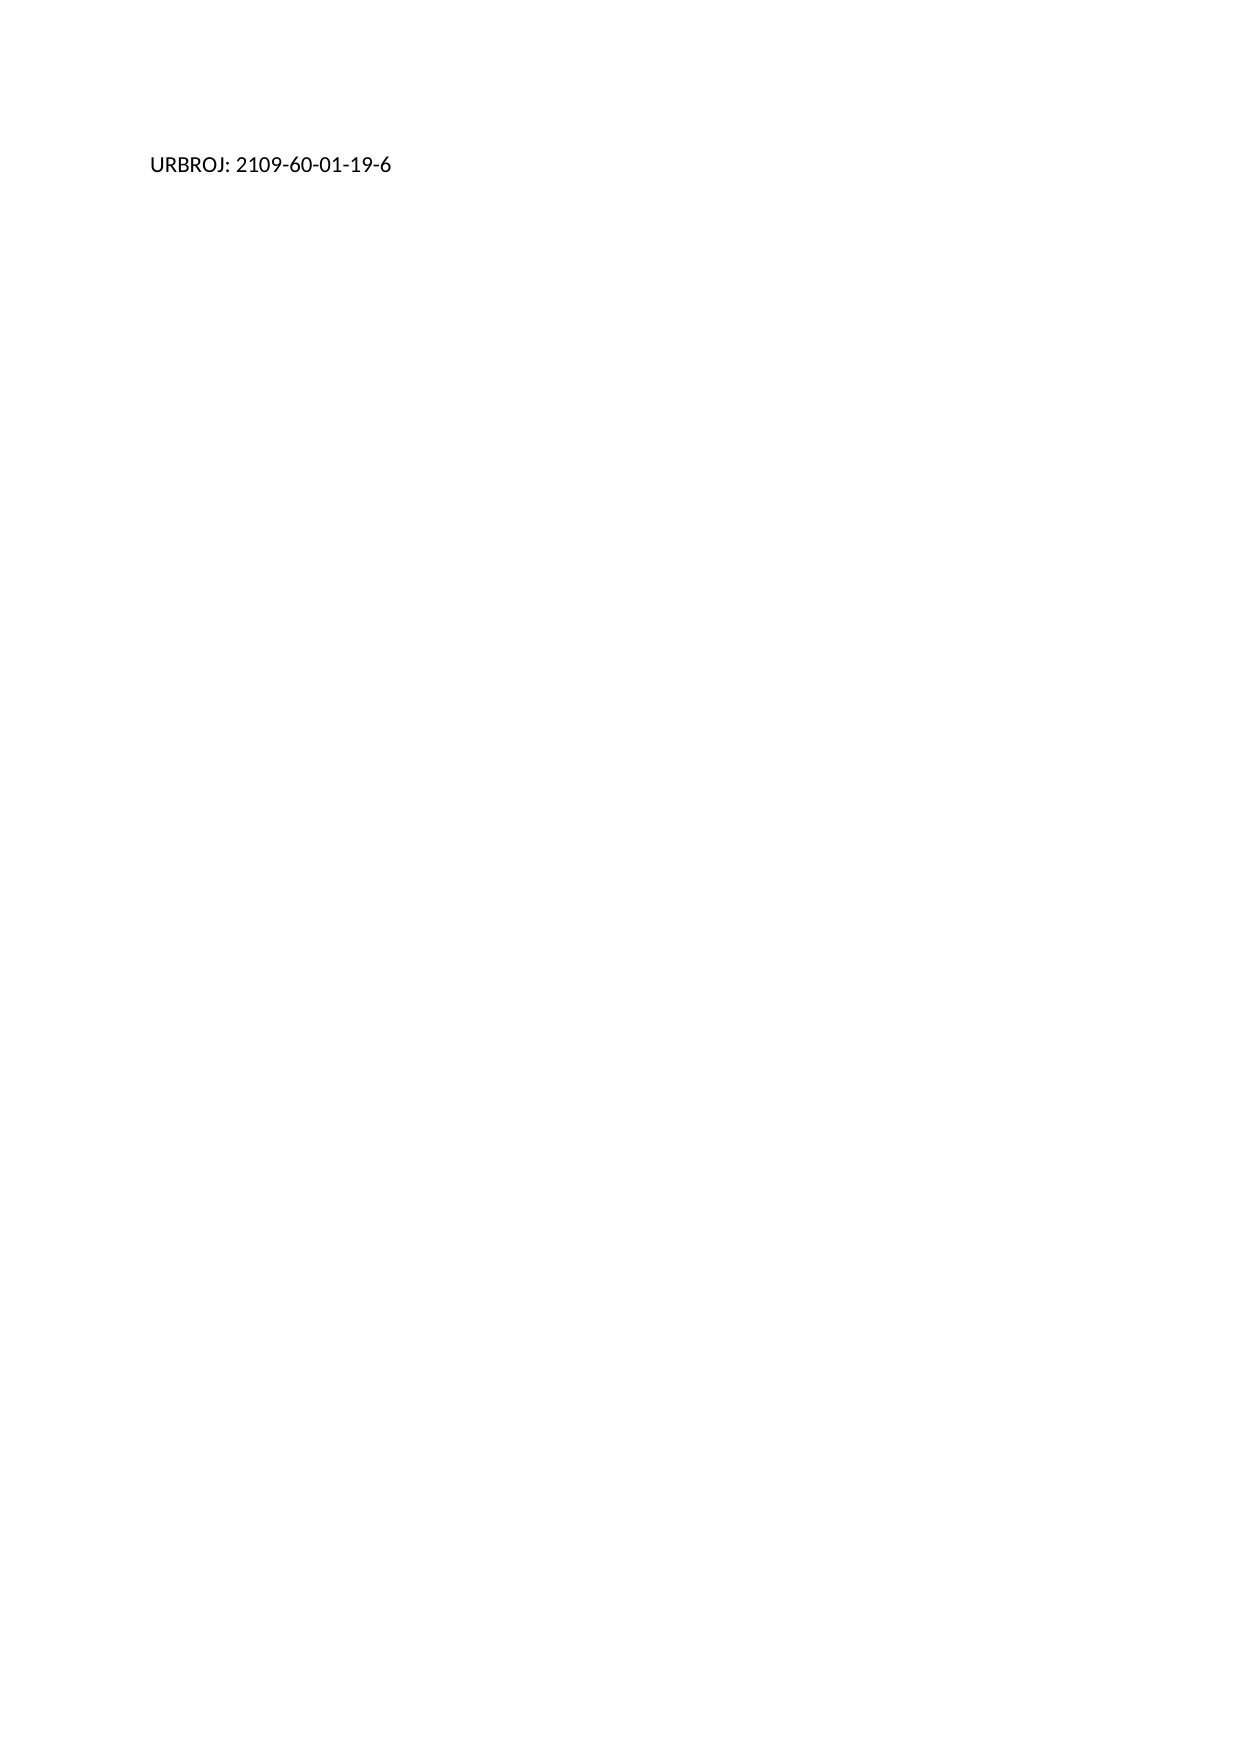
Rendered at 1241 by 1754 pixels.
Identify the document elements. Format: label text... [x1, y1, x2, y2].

text URBROJ: 2109-60-01-19-6 [150, 150, 1090, 178]
